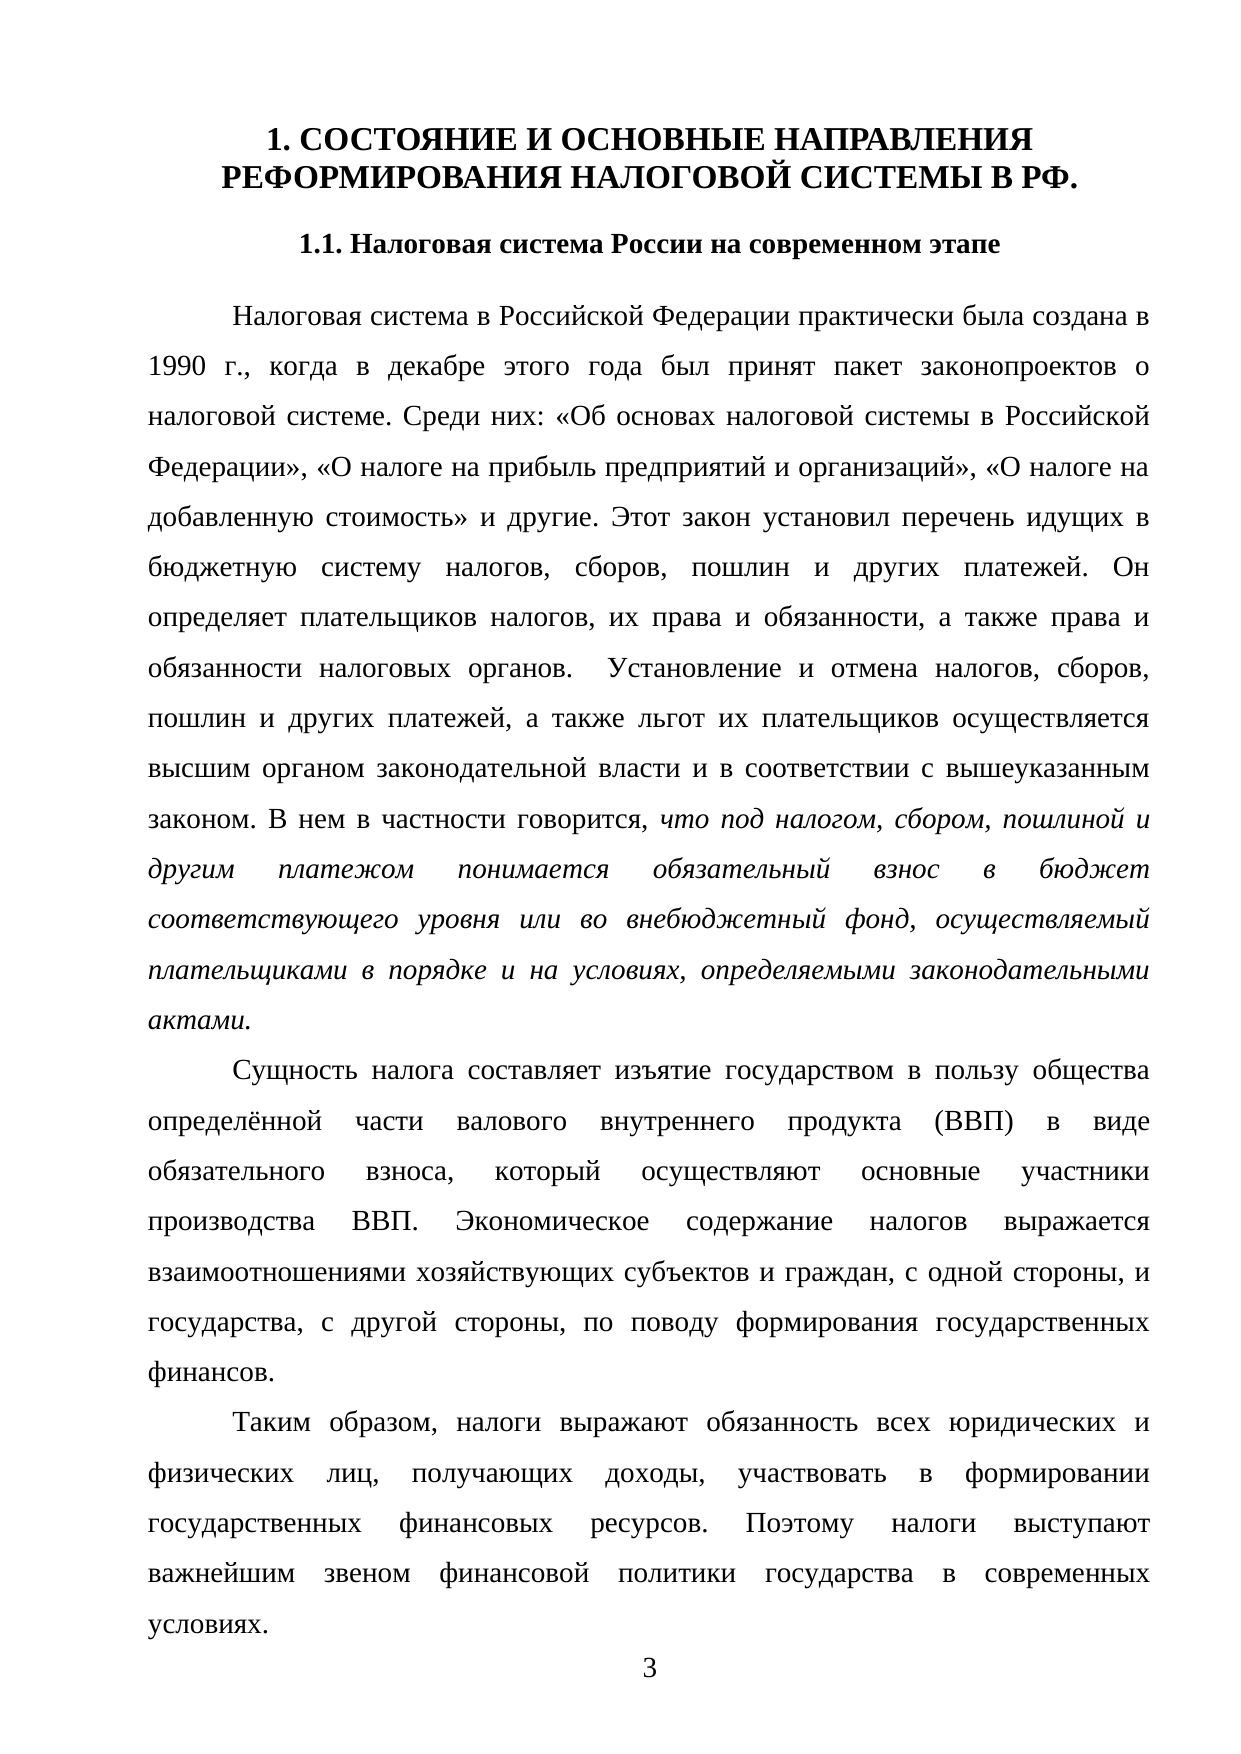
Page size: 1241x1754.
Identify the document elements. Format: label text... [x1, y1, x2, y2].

text Налоговая система в Российской Федерации практически была создана в 1990 г., когда в декабре этого года был принят пакет законопроектов о налоговой системе. Среди них: «Об основах налоговой системы в Российской Федерации», «О налоге на прибыль предприятий и организаций», «О налоге на добавленную стоимость» и другие. Этот закон установил перечень идущих в бюджетную систему налогов, сборов, пошлин и других платежей. Он определяет плательщиков налогов, их права и обязанности, а также права и обязанности налоговых органов. Установление и отмена налогов, сборов, пошлин и других платежей, а также льгот их плательщиков осуществляется высшим органом законодательной власти и в соответствии с вышеуказанным законом. В нем в частности говорится, что под налогом, сбором, пошлиной и другим платежом понимается обязательный взнос в бюджет соответствующего уровня или во внебюджетный фонд, осуществляемый плательщиками в порядке и на условиях, определяемыми законодательными актами. [148, 298, 1151, 1036]
text Сущность налога составляет изъятие государством в пользу общества определённой части валового внутреннего продукта (ВВП) в виде обязательного взноса, который осуществляют основные участники производства ВВП. Экономическое содержание налогов выражается взаимоотношениями хозяйствующих субъектов и граждан, с одной стороны, и государства, с другой стороны, по поводу формирования государственных финансов. [148, 1052, 1151, 1388]
text Таким образом, налоги выражают обязанность всех юридических и физических лиц, получающих доходы, участвовать в формировании государственных финансовых ресурсов. Поэтому налоги выступают важнейшим звеном финансовой политики государства в современных условиях. [148, 1404, 1151, 1639]
subtitle 1. Состояние и основные направления реформирования налоговой системы в РФ. [148, 119, 1152, 195]
subtitle 1.1. Налоговая система России на современном этапе [148, 227, 1152, 260]
